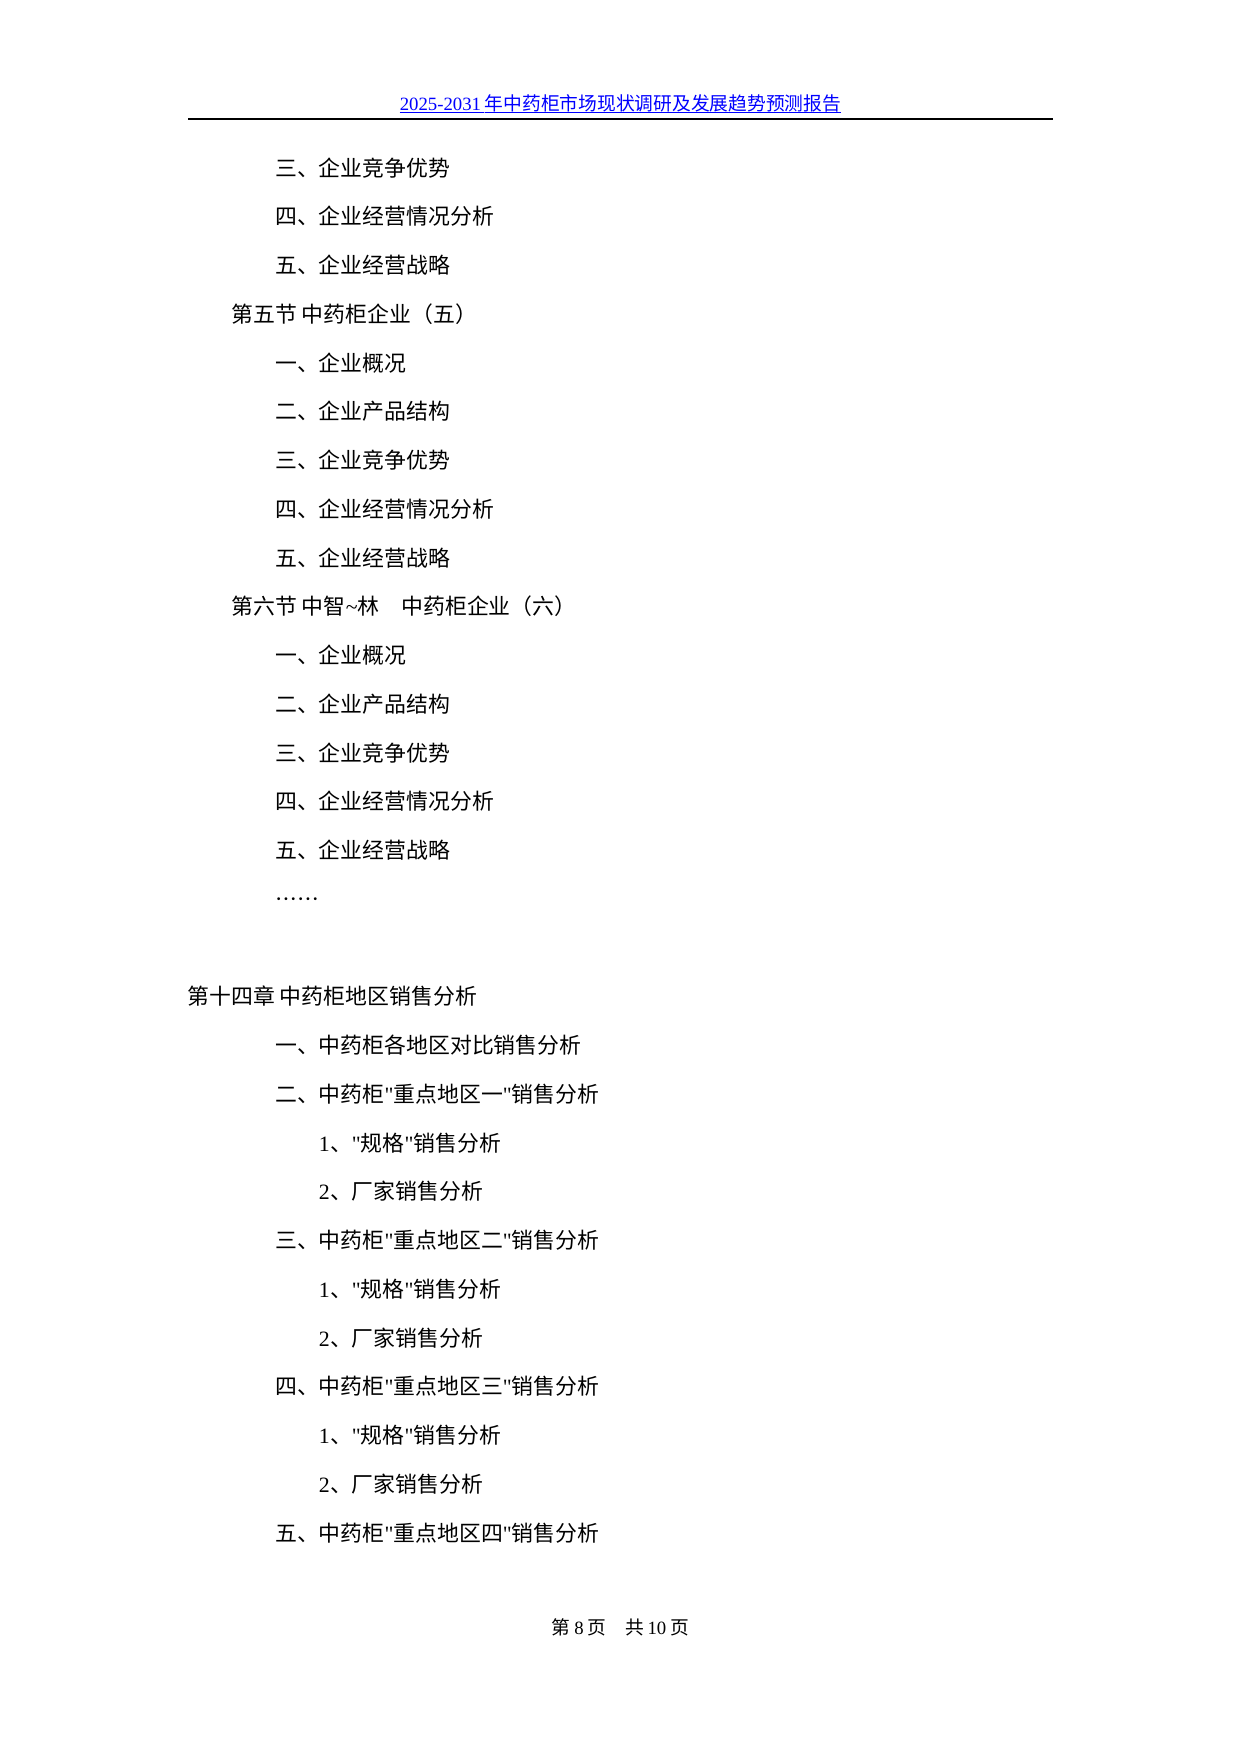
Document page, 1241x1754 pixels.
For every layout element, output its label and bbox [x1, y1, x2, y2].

text [187, 150, 1053, 1548]
